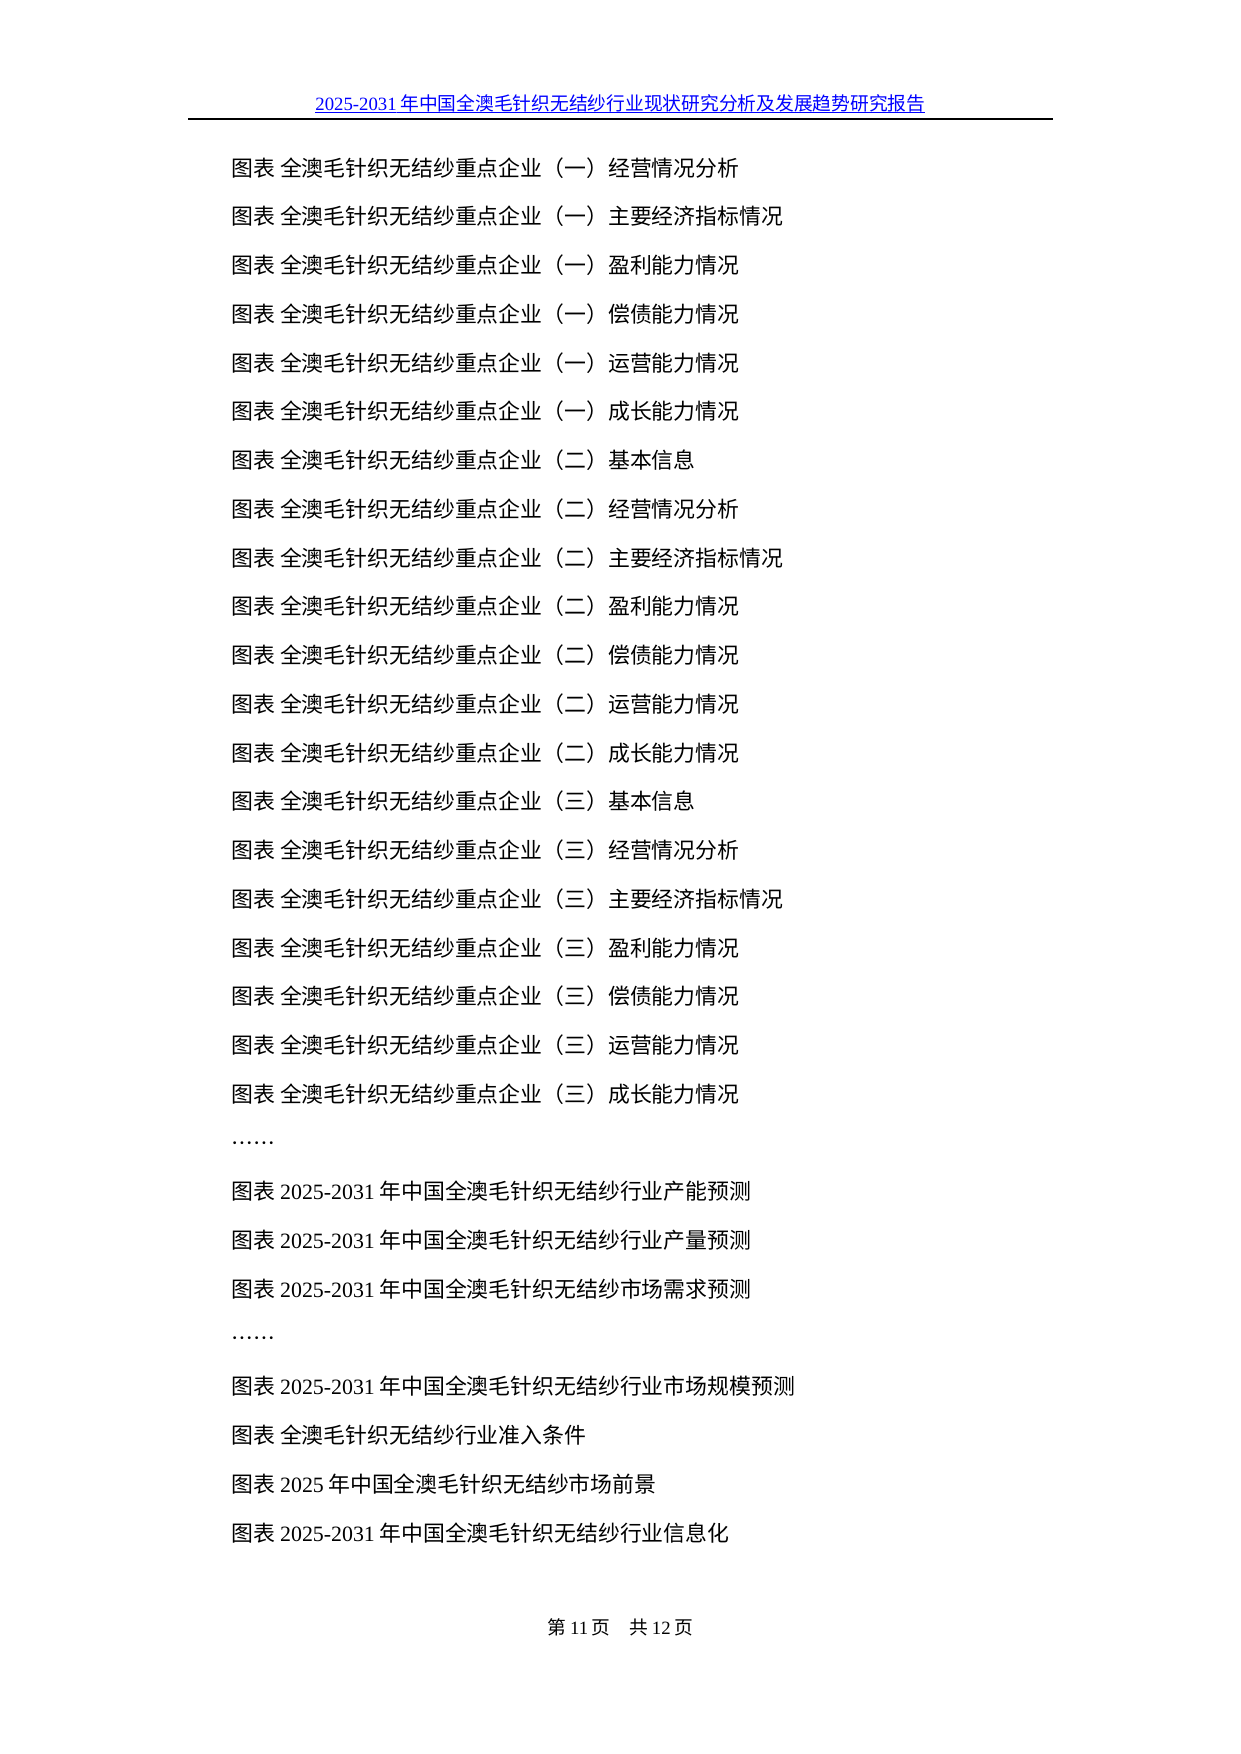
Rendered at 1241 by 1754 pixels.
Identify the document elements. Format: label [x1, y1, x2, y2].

text [187, 150, 1053, 1548]
